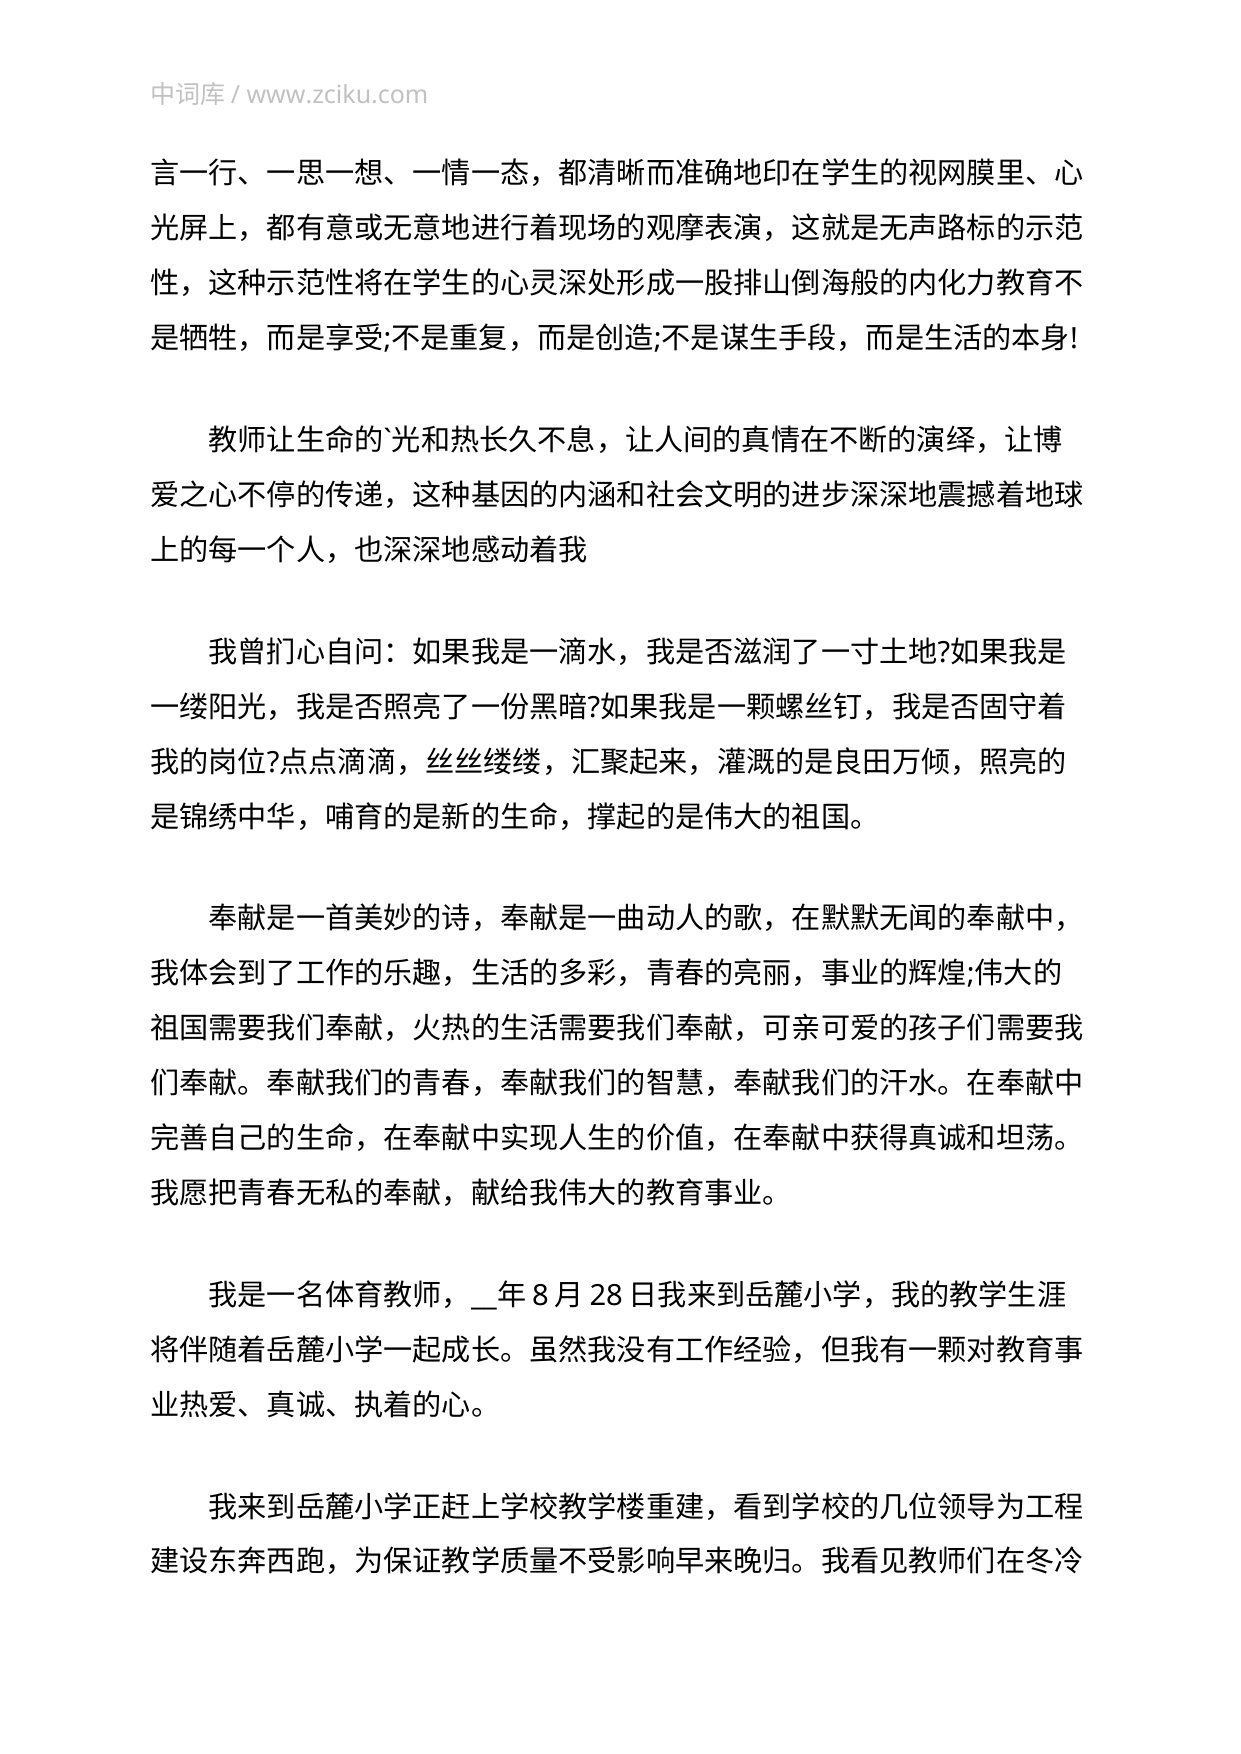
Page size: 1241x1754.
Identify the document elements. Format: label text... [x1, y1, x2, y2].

text 教师让生命的`光和热长久不息，让人间的真情在不断的演绎，让博爱之心不停的传递，这种基因的内涵和社会文明的进步深深地震撼着地球上的每一个人，也深深地感动着我 [150, 417, 1090, 569]
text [150, 1483, 1090, 1580]
text 奉献是一首美妙的诗，奉献是一曲动人的歌，在默默无闻的奉献中，我体会到了工作的乐趣，生活的多彩，青春的亮丽，事业的辉煌;伟大的祖国需要我们奉献，火热的生活需要我们奉献，可亲可爱的孩子们需要我们奉献。奉献我们的青春，奉献我们的智慧，奉献我们的汗水。在奉献中完善自己的生命，在奉献中实现人生的价值，在奉献中获得真诚和坦荡。我愿把青春无私的奉献，献给我伟大的教育事业。 [150, 895, 1090, 1212]
text 我是一名体育教师，__年8月28日我来到岳麓小学，我的教学生涯将伴随着岳麓小学一起成长。虽然我没有工作经验，但我有一颗对教育事业热爱、真诚、执着的心。 [150, 1271, 1090, 1424]
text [150, 150, 1090, 357]
text 我曾扪心自问：如果我是一滴水，我是否滋润了一寸土地?如果我是一缕阳光，我是否照亮了一份黑暗?如果我是一颗螺丝钉，我是否固守着我的岗位?点点滴滴，丝丝缕缕，汇聚起来，灌溉的是良田万倾，照亮的是锦绣中华，哺育的是新的生命，撑起的是伟大的祖国。 [150, 628, 1090, 836]
